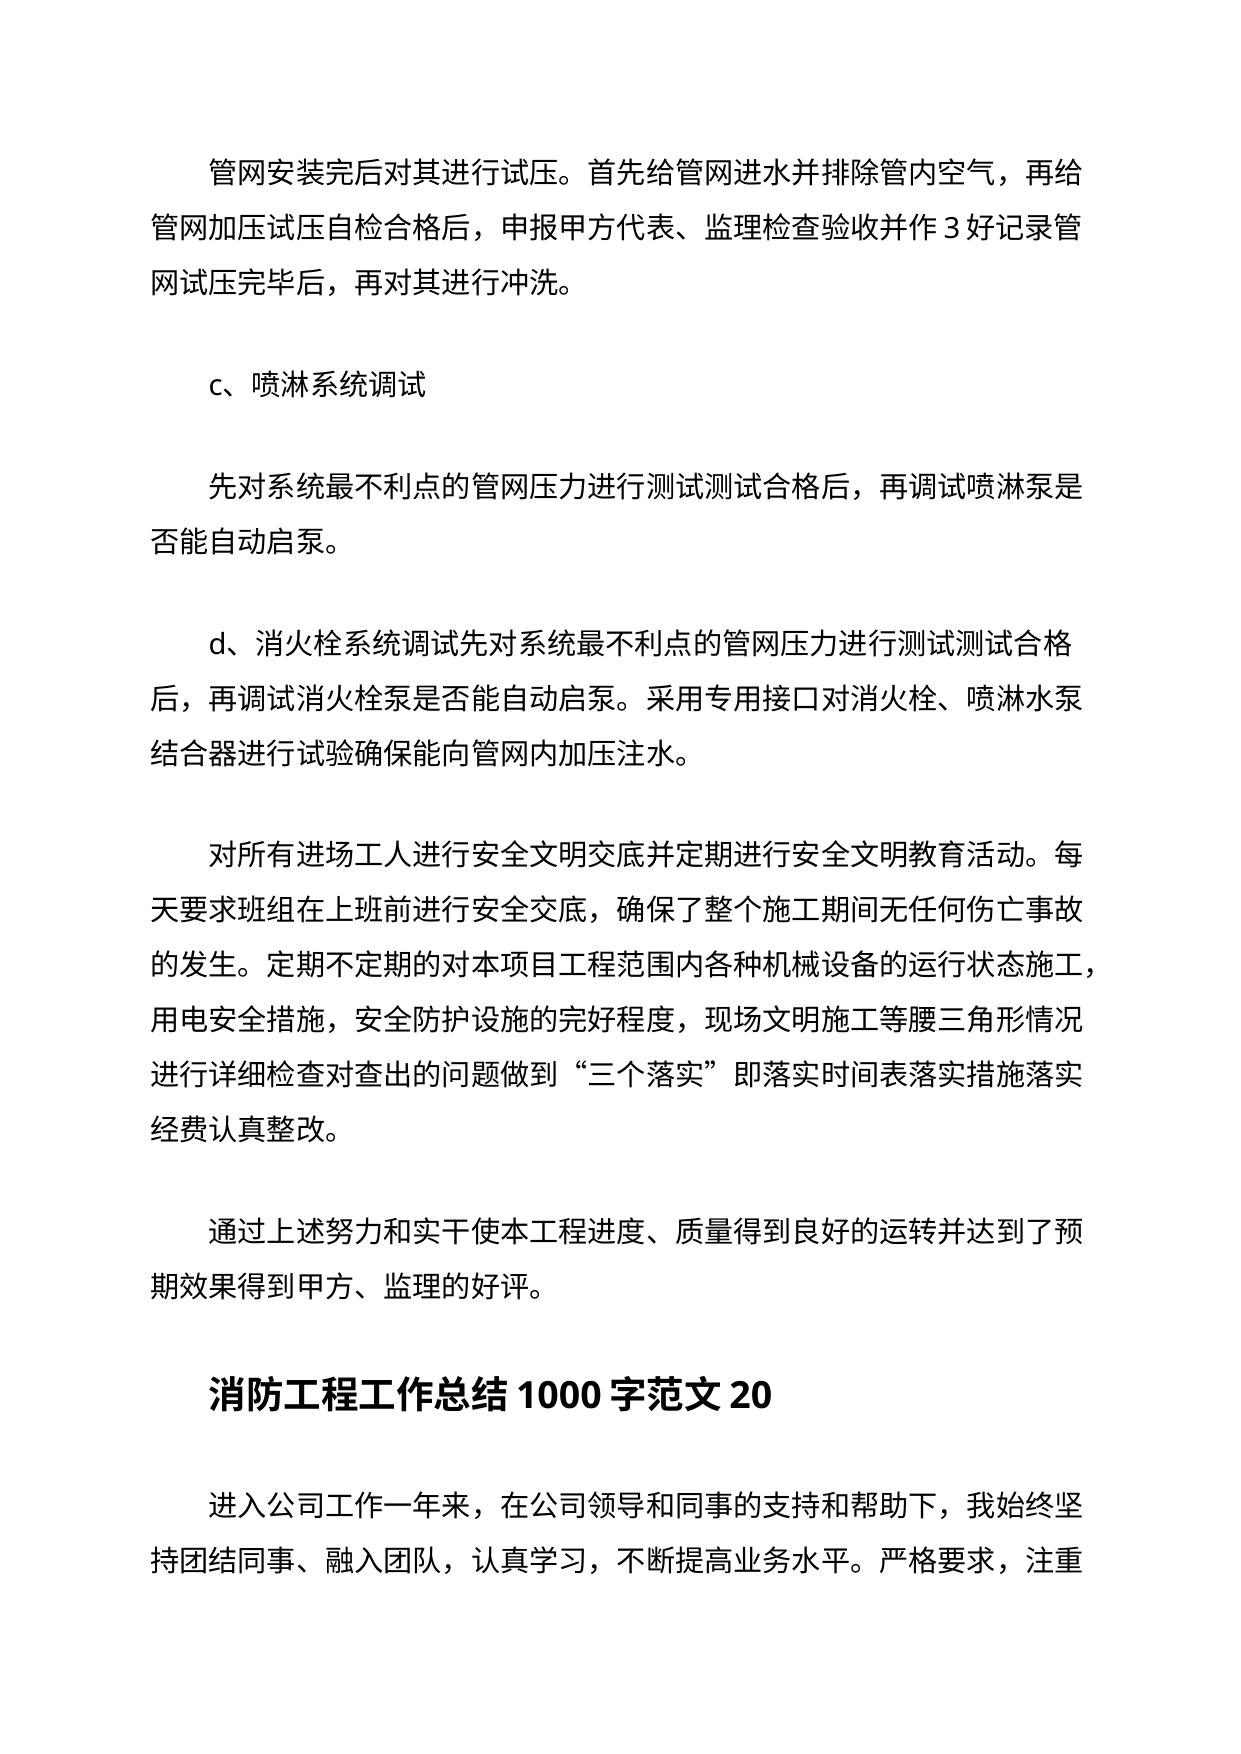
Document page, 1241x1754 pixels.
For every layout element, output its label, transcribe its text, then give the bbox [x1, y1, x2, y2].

text d、消火栓系统调试先对系统最不利点的管网压力进行测试测试合格后，再调试消火栓泵是否能自动启泵。采用专用接口对消火栓、喷淋水泵结合器进行试验确保能向管网内加压注水。 [150, 620, 1090, 772]
text 通过上述努力和实干使本工程进度、质量得到良好的运转并达到了预期效果得到甲方、监理的好评。 [150, 1208, 1090, 1305]
text 对所有进场工人进行安全文明交底并定期进行安全文明教育活动。每天要求班组在上班前进行安全交底，确保了整个施工期间无任何伤亡事故的发生。定期不定期的对本项目工程范围内各种机械设备的运行状态施工，用电安全措施，安全防护设施的完好程度，现场文明施工等腰三角形情况进行详细检查对查出的问题做到“三个落实”即落实时间表落实措施落实经费认真整改。 [150, 832, 1090, 1149]
text 先对系统最不利点的管网压力进行测试测试合格后，再调试喷淋泵是否能自动启泵。 [150, 464, 1090, 561]
text c、喷淋系统调试 [150, 362, 1090, 404]
text 消防工程工作总结1000字范文20 [150, 1365, 1090, 1419]
text 管网安装完后对其进行试压。首先给管网进水并排除管内空气，再给管网加压试压自检合格后，申报甲方代表、监理检查验收并作3好记录管网试压完毕后，再对其进行冲洗。 [150, 150, 1090, 302]
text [150, 1482, 1090, 1580]
